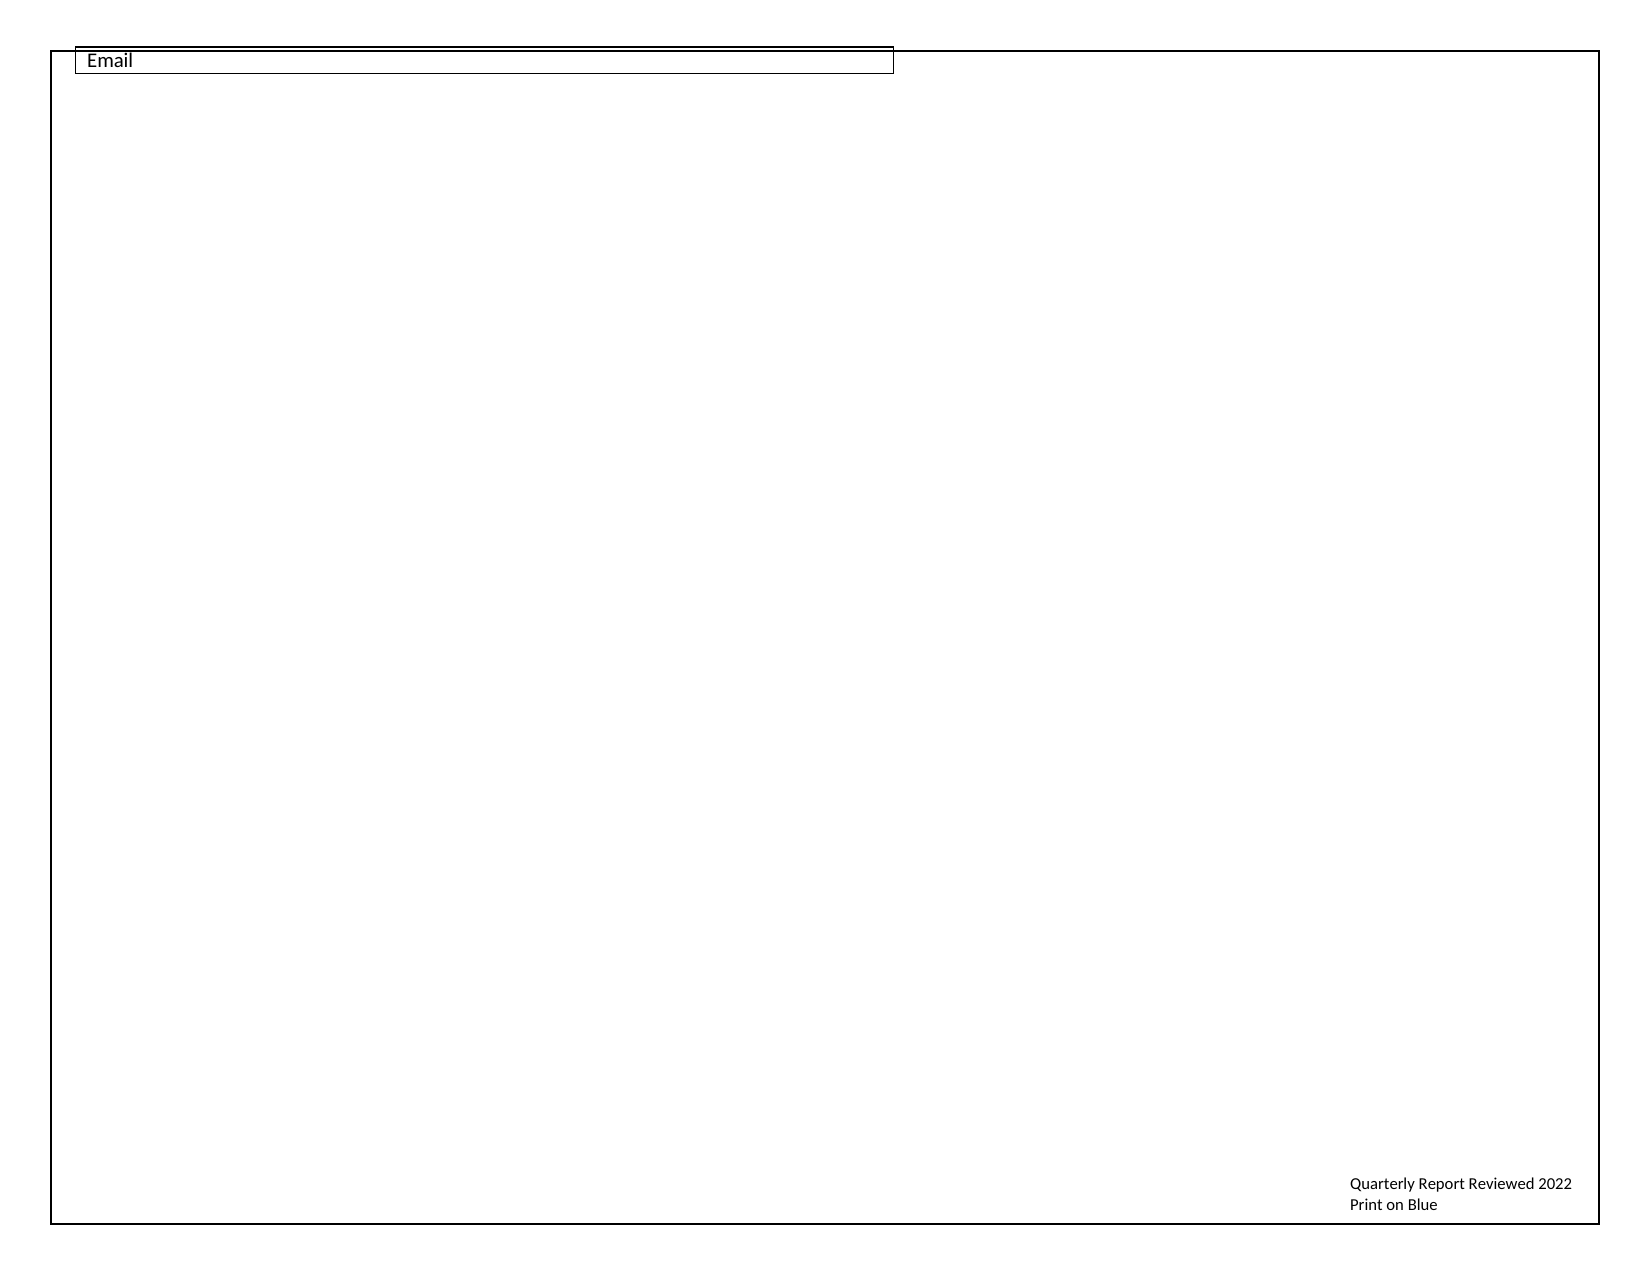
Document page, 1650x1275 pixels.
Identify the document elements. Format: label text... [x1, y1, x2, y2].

table_cell Email [76, 52, 893, 73]
